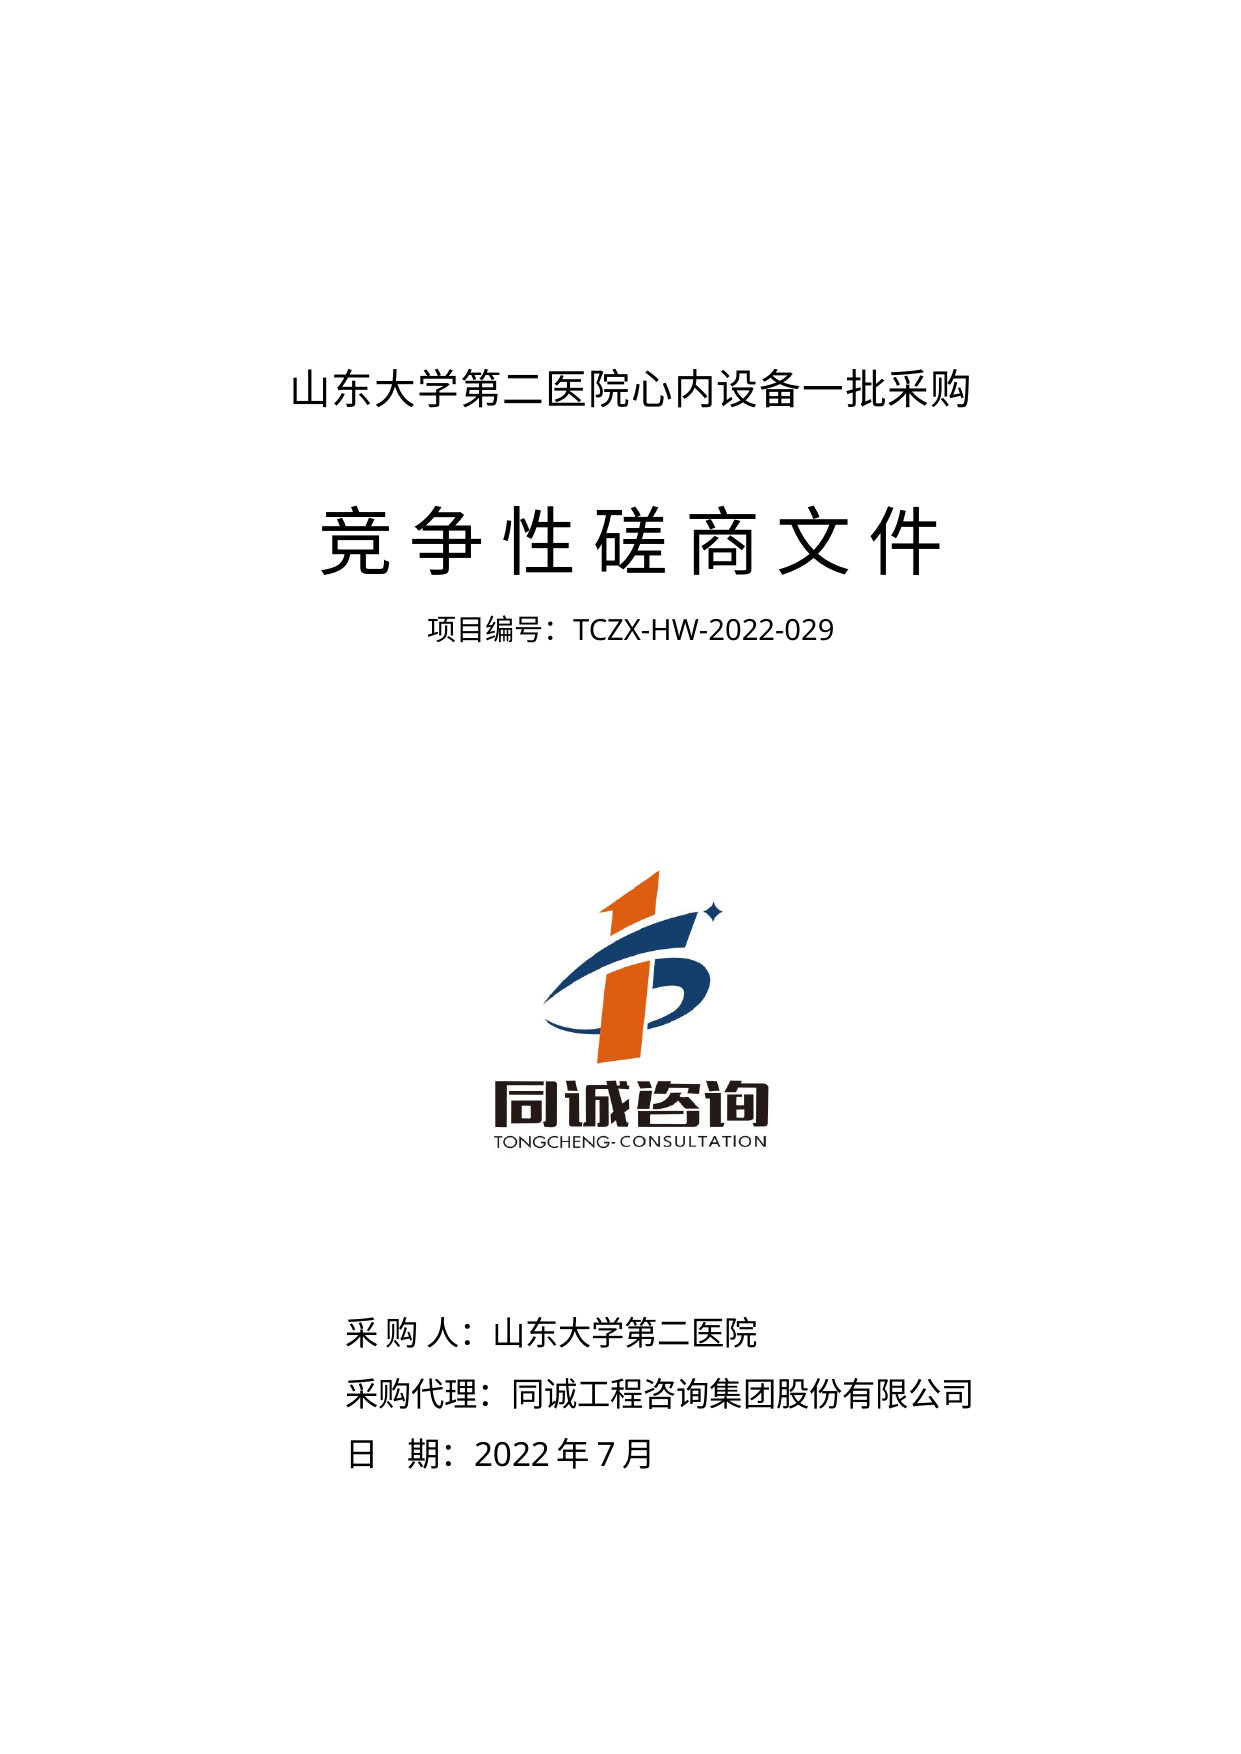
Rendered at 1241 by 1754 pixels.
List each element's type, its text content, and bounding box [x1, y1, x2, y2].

text 竞 争 性 磋 商 文 件 [148, 477, 1114, 598]
picture [483, 861, 779, 1157]
text 采购代理：同诚工程咨询集团股份有限公司 [148, 1361, 1114, 1422]
text 项目编号：TCZX-HW-2022-029 [148, 598, 1114, 658]
text 山东大学第二医院心内设备一批采购 [148, 356, 1114, 416]
text 采 购 人：山东大学第二医院 [148, 1301, 1114, 1361]
text 日 期：2022年7月 [148, 1422, 1114, 1482]
